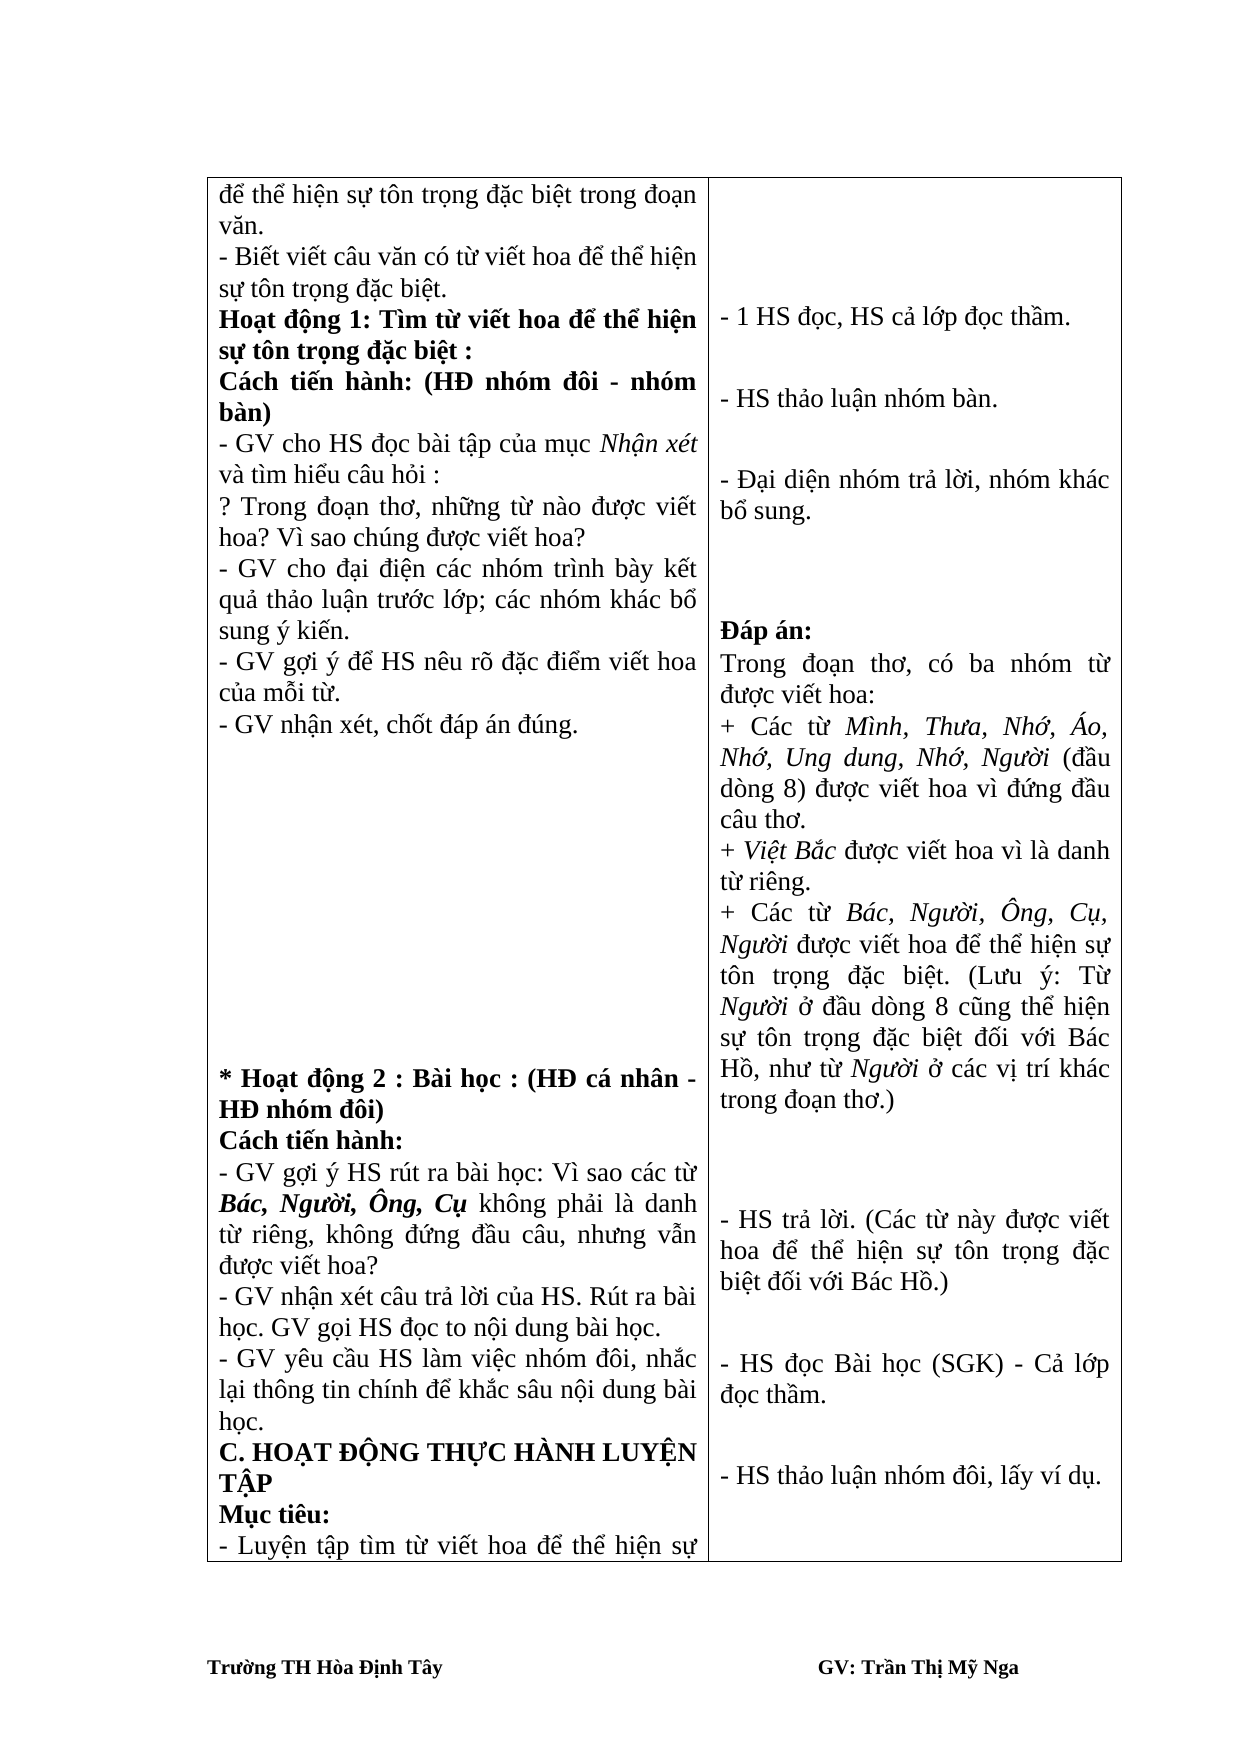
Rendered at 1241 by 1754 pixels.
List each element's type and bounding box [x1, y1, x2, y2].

table_cell [709, 178, 1121, 1561]
table_cell [208, 178, 708, 1561]
